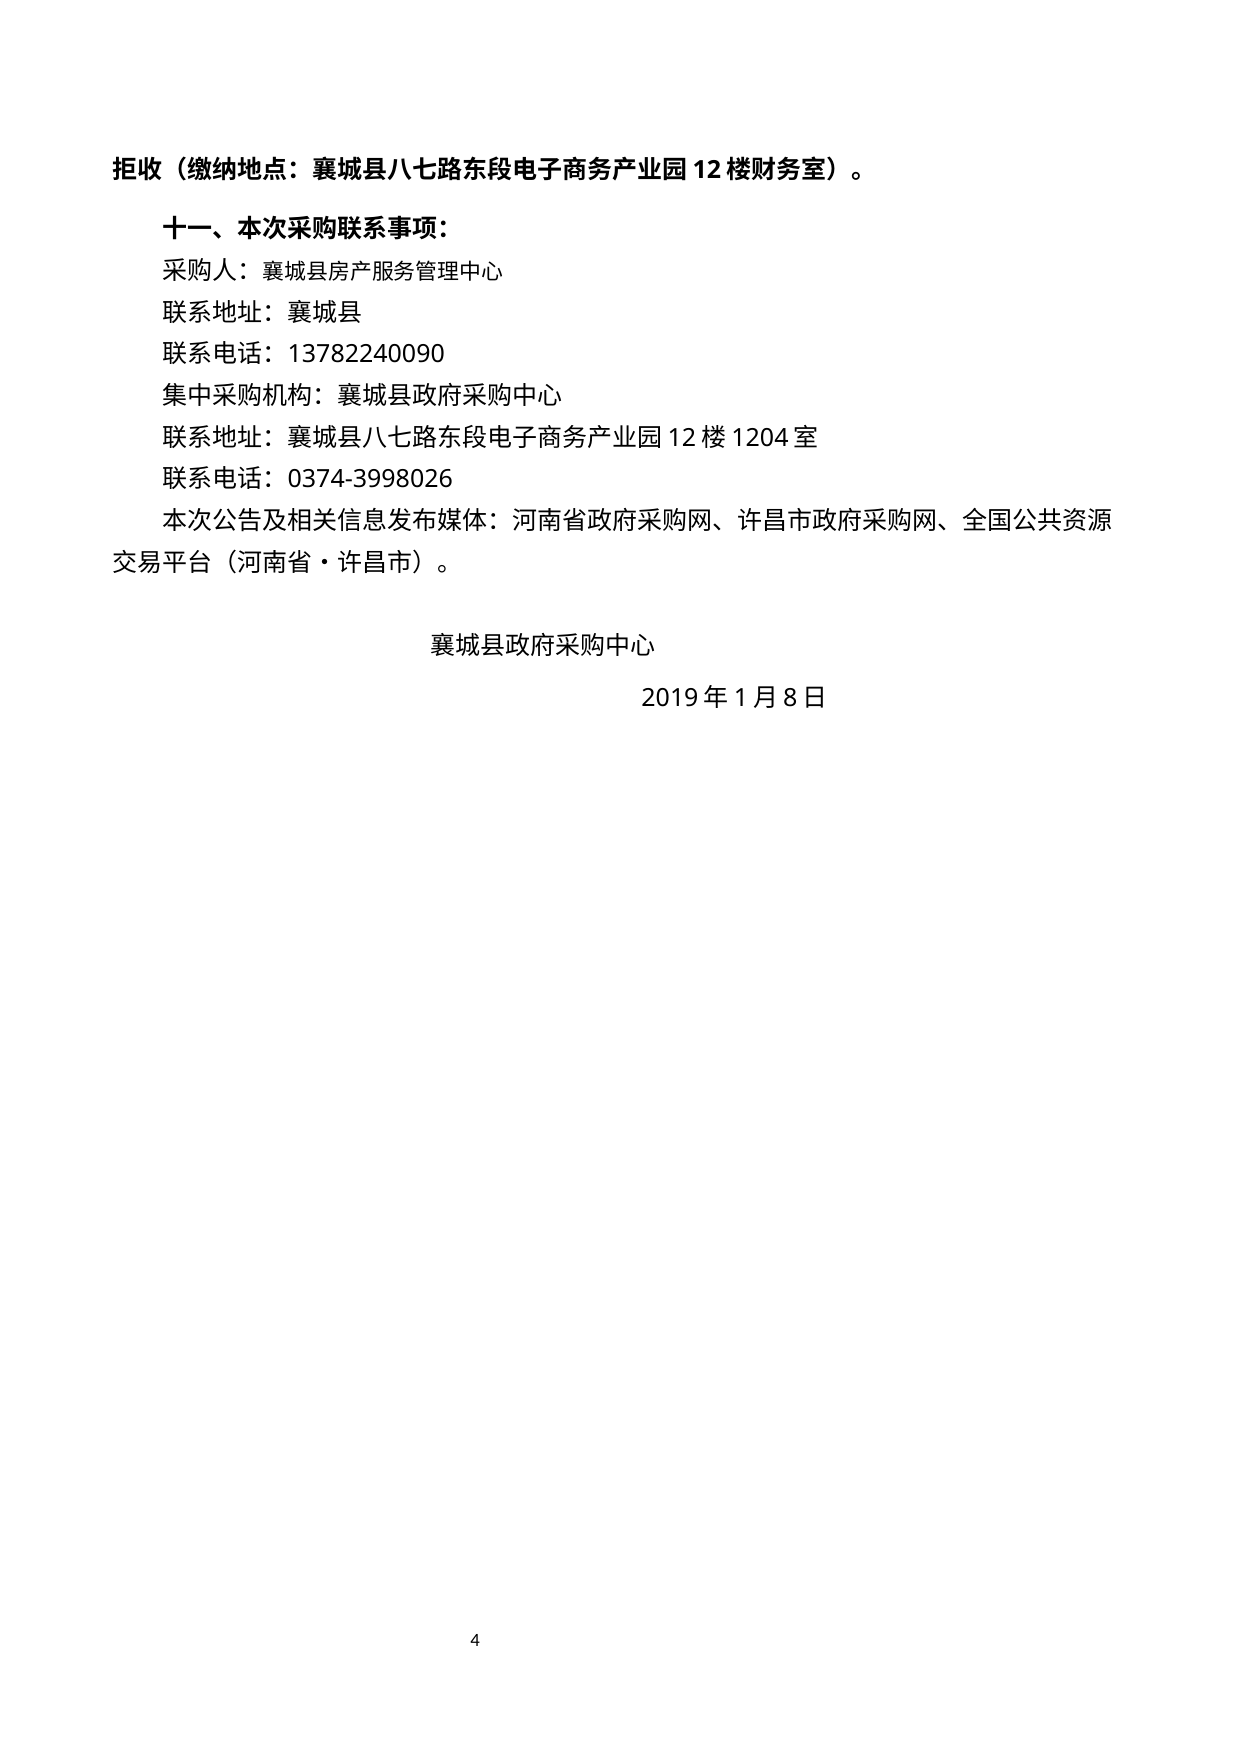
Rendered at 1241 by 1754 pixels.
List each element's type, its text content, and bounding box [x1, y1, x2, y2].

text 联系地址：襄城县八七路东段电子商务产业园12楼1204室 [112, 413, 1128, 454]
text 2019年1月8日 [112, 673, 1128, 715]
text 本次公告及相关信息发布媒体：河南省政府采购网、许昌市政府采购网、全国公共资源交易平台（河南省•许昌市）。 [112, 496, 1128, 579]
text 采购人：襄城县房产服务管理中心 [112, 246, 1128, 288]
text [112, 150, 1128, 186]
text 联系电话：0374-3998026 [112, 454, 1128, 496]
text 集中采购机构：襄城县政府采购中心 [112, 371, 1128, 413]
text 联系地址：襄城县 [112, 288, 1128, 329]
text 襄城县政府采购中心 [112, 621, 1128, 663]
text 联系电话：13782240090 [112, 329, 1128, 371]
text 十一、本次采购联系事项： [112, 204, 1128, 246]
